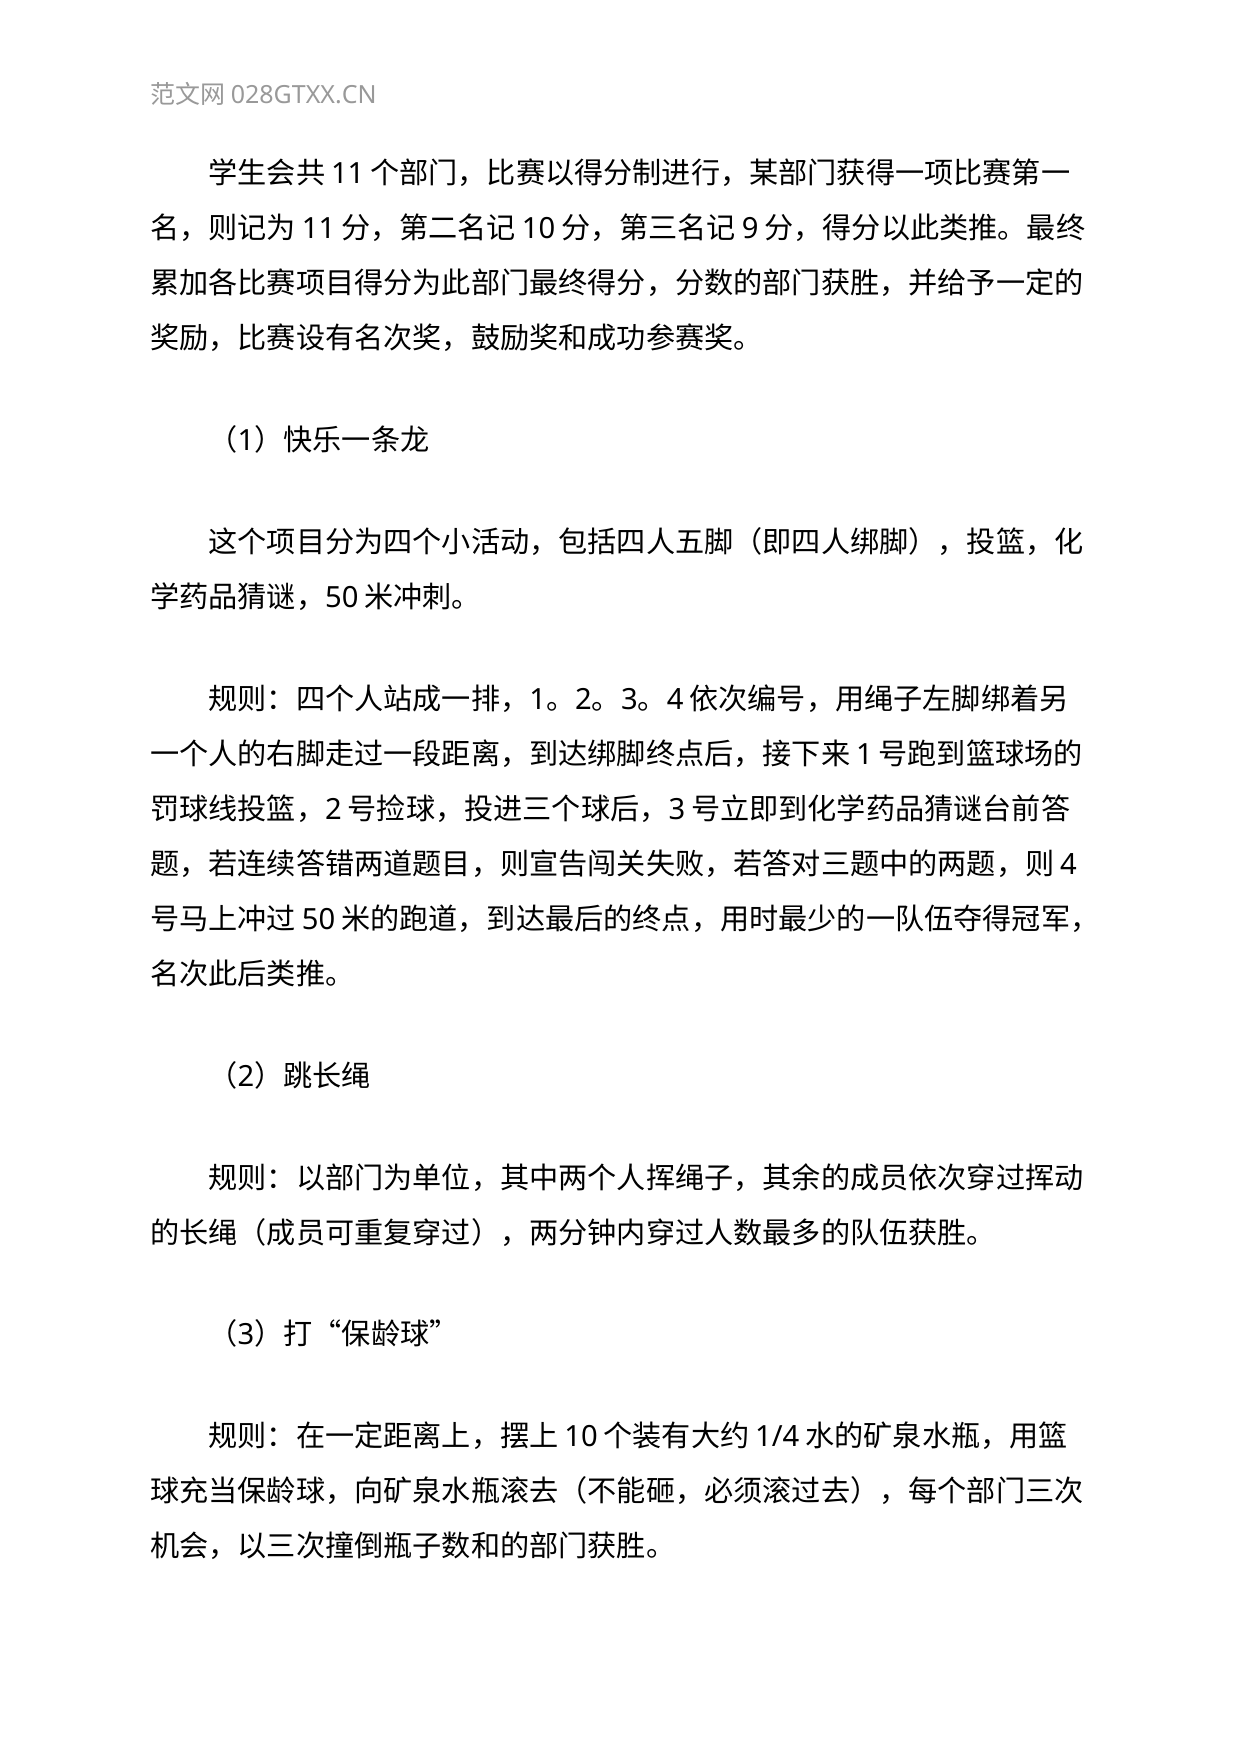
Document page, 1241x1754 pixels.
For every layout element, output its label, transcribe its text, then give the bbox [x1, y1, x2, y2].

text 学生会共11个部门，比赛以得分制进行，某部门获得一项比赛第一名，则记为11分，第二名记10分，第三名记9分，得分以此类推。最终累加各比赛项目得分为此部门最终得分，分数的部门获胜，并给予一定的奖励，比赛设有名次奖，鼓励奖和成功参赛奖。 [150, 150, 1090, 357]
text （1）快乐一条龙 [150, 417, 1090, 459]
text 这个项目分为四个小活动，包括四人五脚（即四人绑脚），投篮，化学药品猜谜，50米冲刺。 [150, 519, 1090, 616]
text 规则：在一定距离上，摆上10个装有大约1/4水的矿泉水瓶，用篮球充当保龄球，向矿泉水瓶滚去（不能砸，必须滚过去），每个部门三次机会，以三次撞倒瓶子数和的部门获胜。 [150, 1413, 1090, 1565]
text 规则：四个人站成一排，1。2。3。4依次编号，用绳子左脚绑着另一个人的右脚走过一段距离，到达绑脚终点后，接下来1号跑到篮球场的罚球线投篮，2号捡球，投进三个球后，3号立即到化学药品猜谜台前答题，若连续答错两道题目，则宣告闯关失败，若答对三题中的两题，则4号马上冲过50米的跑道，到达最后的终点，用时最少的一队伍夺得冠军，名次此后类推。 [150, 676, 1090, 993]
text （3）打“保龄球” [150, 1311, 1090, 1353]
text 规则：以部门为单位，其中两个人挥绳子，其余的成员依次穿过挥动的长绳（成员可重复穿过），两分钟内穿过人数最多的队伍获胜。 [150, 1154, 1090, 1251]
text （2）跳长绳 [150, 1052, 1090, 1095]
